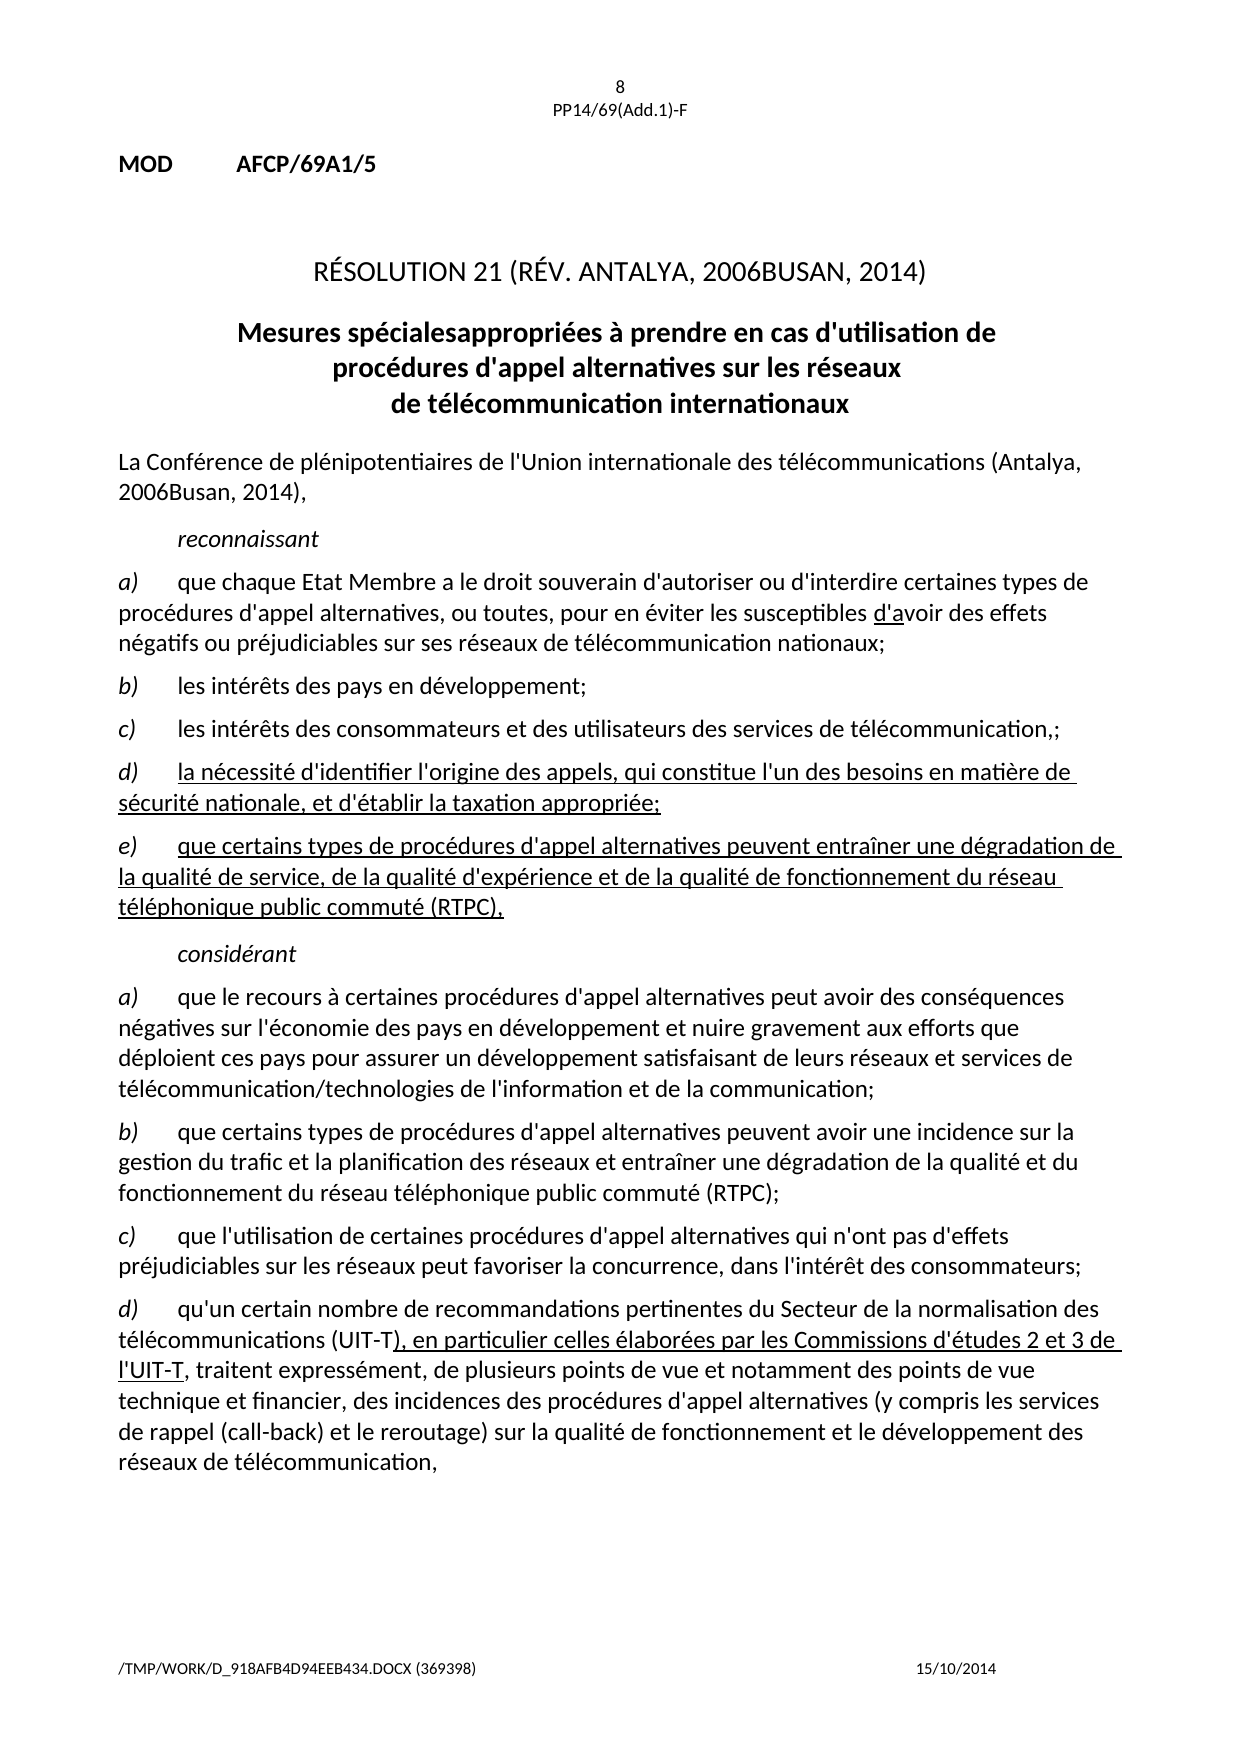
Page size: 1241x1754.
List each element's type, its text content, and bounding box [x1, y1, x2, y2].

text considérant [177, 938, 1122, 969]
text b) les intérêts des pays en développement; [118, 671, 1122, 701]
text RÉSOLUTION 21 (RÉV. ) [118, 253, 1122, 289]
text reconnaissant [177, 523, 1122, 554]
text a) que le recours à certaines procédures d'appel alternatives peut avoir des conséquences négatives sur l'économie des pays en développement et nuire gravement aux efforts que déploient ces pays pour assurer un développement satisfaisant de leurs réseaux et services de télécommunication/technologies de l'information et de la communication; [118, 981, 1122, 1103]
text MOD AFCP/69A1/5 [118, 148, 1122, 178]
text '''besoins en matière de' [118, 757, 1122, 818]
text c) que l'utilisation de certaines procédures d'appel alternatives qui n'ont pas d'effets préjudiciables sur les réseaux peut favoriser la concurrence, dans l'intérêt des consommateurs; [118, 1220, 1122, 1281]
text '' [118, 830, 1122, 922]
text b) que certains types de procédures d'appel alternatives peuvent avoir une incidence sur la gestion du trafic et la planification des réseaux et entraîner une dégradation de la qualité et du fonctionnement du réseau téléphonique public commuté; [118, 1116, 1122, 1207]
title Mesures à prendre en cas d'utilisation de procédures d'appel alternatives sur les réseaux de télécommunication internationaux [118, 314, 1122, 421]
title La Conférence de plénipotentiaires de l'Union internationale des télécommunications (), [118, 446, 1122, 507]
text c) les intérêts des consommateurs et des utilisateurs des services de télécommunication [118, 713, 1122, 744]
text a) que chaque Etat Membre a le droit souverain d'autoriser ou d'interdire certains procédures d'appel alternatives' effets négatifs ou préjudiciables sur ses réseaux de télécommunication nationaux; [118, 566, 1122, 658]
text d) qu'un certain nombre de recommandations pertinentes du Secteur de la normalisation des télécommunications (UIT-T)'' traitent de plusieurs points de vue et notamment des points de vue technique et financier, des incidences des procédures d'appel alternatives (y compris les services de rappel (call-back) et le reroutage) sur la qualité de fonctionnement et le développement des réseaux de télécommunication, [118, 1293, 1122, 1477]
